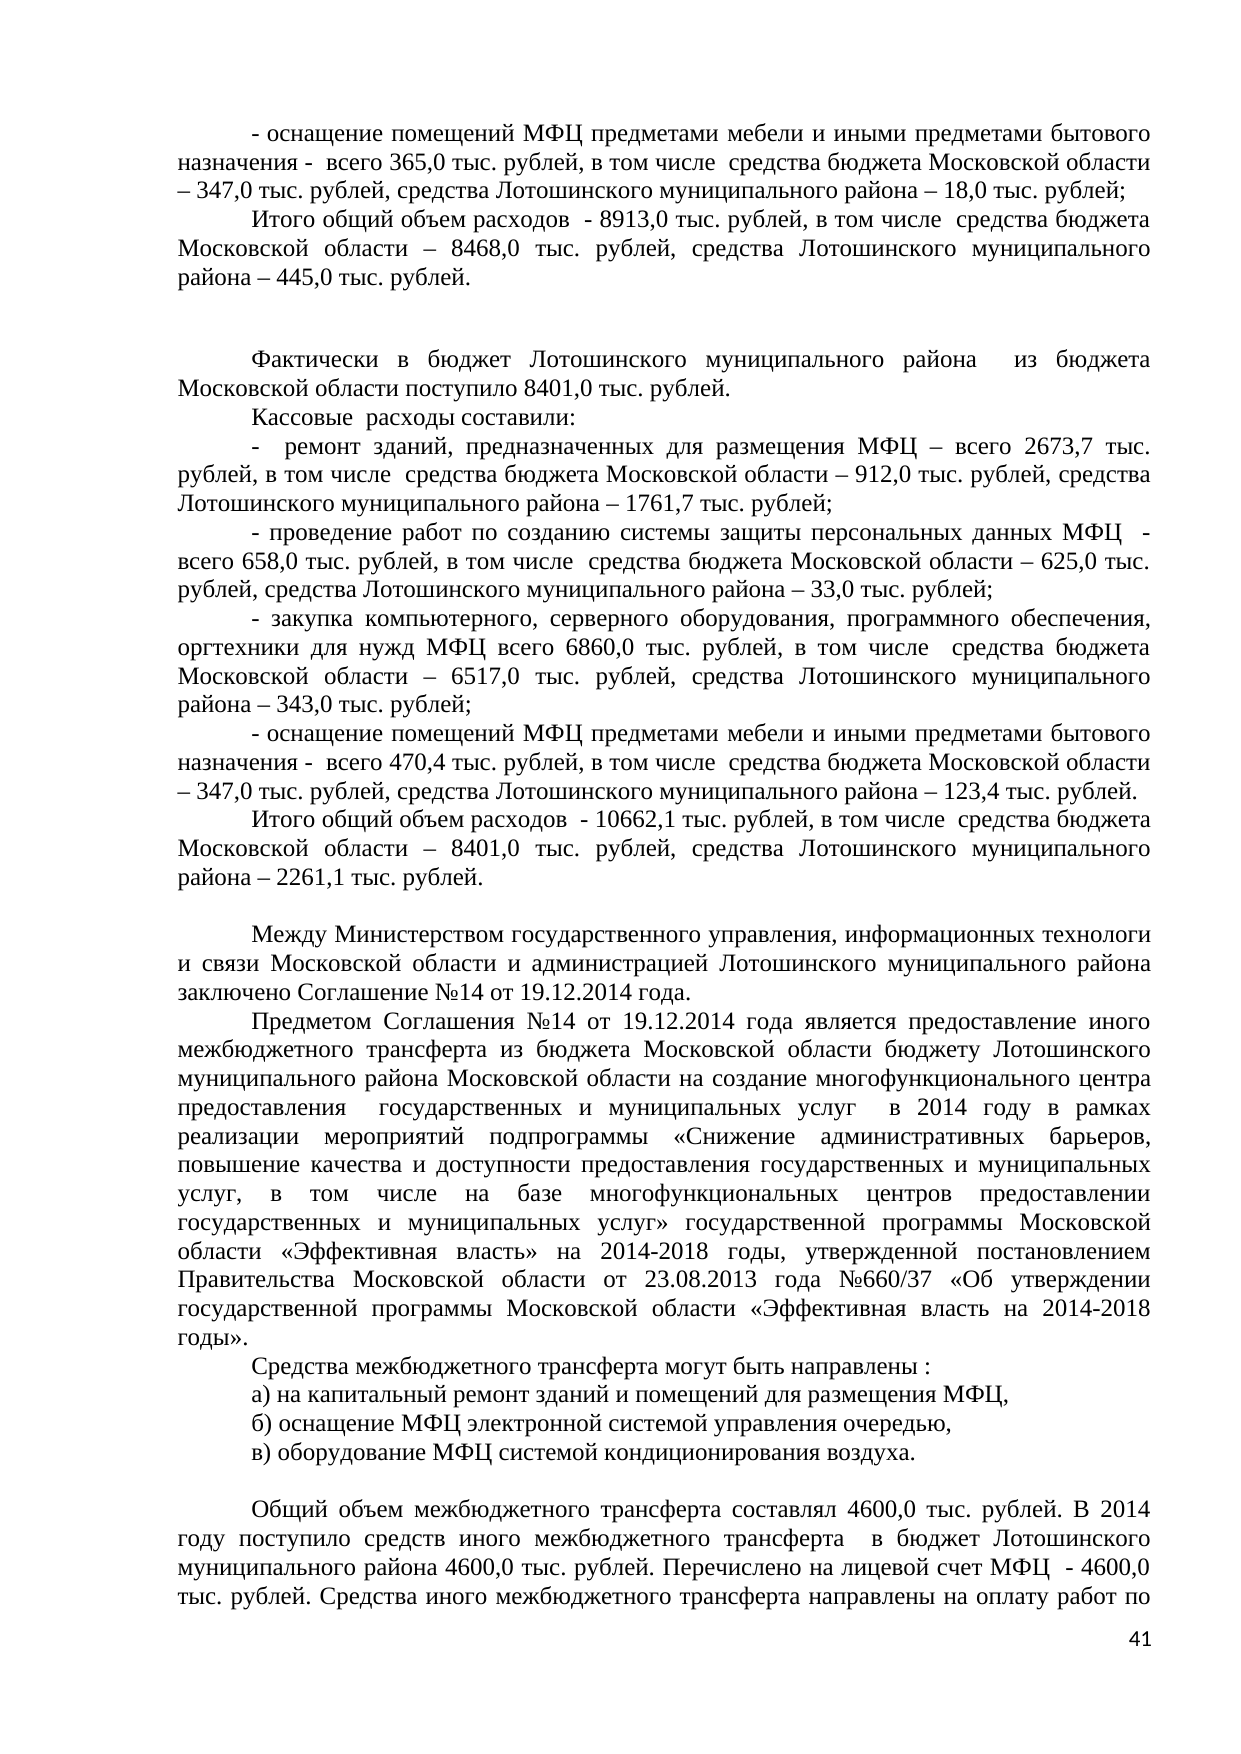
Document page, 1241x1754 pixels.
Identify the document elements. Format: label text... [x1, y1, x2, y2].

text Итого общий объем расходов - 8913,0 тыс. рублей, в том числе средства бюджета Московской области – 8468,0 тыс. рублей, средства Лотошинского муниципального района – 445,0 тыс. рублей. [177, 204, 1152, 291]
text Средства межбюджетного трансферта могут быть направлены : [177, 1351, 1152, 1379]
text б) оснащение МФЦ электронной системой управления очередью, [177, 1408, 1152, 1437]
text Итого общий объем расходов - 10662,1 тыс. рублей, в том числе средства бюджета Московской области – 8401,0 тыс. рублей, средства Лотошинского муниципального района – 2261,1 тыс. рублей. [177, 804, 1152, 891]
text - закупка компьютерного, серверного оборудования, программного обеспечения, оргтехники для нужд МФЦ всего 6860,0 тыс. рублей, в том числе средства бюджета Московской области – 6517,0 тыс. рублей, средства Лотошинского муниципального района – 343,0 тыс. рублей; [177, 603, 1152, 718]
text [177, 1494, 1152, 1609]
text - оснащение помещений МФЦ предметами мебели и иными предметами бытового назначения - всего 365,0 тыс. рублей, в том числе средства бюджета Московской области – 347,0 тыс. рублей, средства Лотошинского муниципального района – 18,0 тыс. рублей; [177, 118, 1152, 204]
text Предметом Соглашения №14 от 19.12.2014 года является предоставление иного межбюджетного трансферта из бюджета Московской области бюджету Лотошинского муниципального района Московской области на создание многофункционального центра предоставления государственных и муниципальных услуг в 2014 году в рамках реализации мероприятий подпрограммы «Снижение административных барьеров, повышение качества и доступности предоставления государственных и муниципальных услуг, в том числе на базе многофункциональных центров предоставлении государственных и муниципальных услуг» государственной программы Московской области «Эффективная власть» на 2014-2018 годы, утвержденной постановлением Правительства Московской области от 23.08.2013 года №660/37 «Об утверждении государственной программы Московской области «Эффективная власть на 2014-2018 годы». [177, 1006, 1152, 1351]
text Между Министерством государственного управления, информационных технологи и связи Московской области и администрацией Лотошинского муниципального района заключено Соглашение №14 от 19.12.2014 года. [177, 919, 1152, 1006]
text Кассовые расходы составили: [177, 402, 1152, 431]
text - ремонт зданий, предназначенных для размещения МФЦ – всего 2673,7 тыс. рублей, в том числе средства бюджета Московской области – 912,0 тыс. рублей, средства Лотошинского муниципального района – 1761,7 тыс. рублей; [177, 431, 1152, 517]
text Фактически в бюджет Лотошинского муниципального района из бюджета Московской области поступило 8401,0 тыс. рублей. [177, 344, 1152, 402]
text а) на капитальный ремонт зданий и помещений для размещения МФЦ, [177, 1379, 1152, 1408]
text в) оборудование МФЦ системой кондиционирования воздуха. [177, 1437, 1152, 1466]
text - оснащение помещений МФЦ предметами мебели и иными предметами бытового назначения - всего 470,4 тыс. рублей, в том числе средства бюджета Московской области – 347,0 тыс. рублей, средства Лотошинского муниципального района – 123,4 тыс. рублей. [177, 718, 1152, 804]
